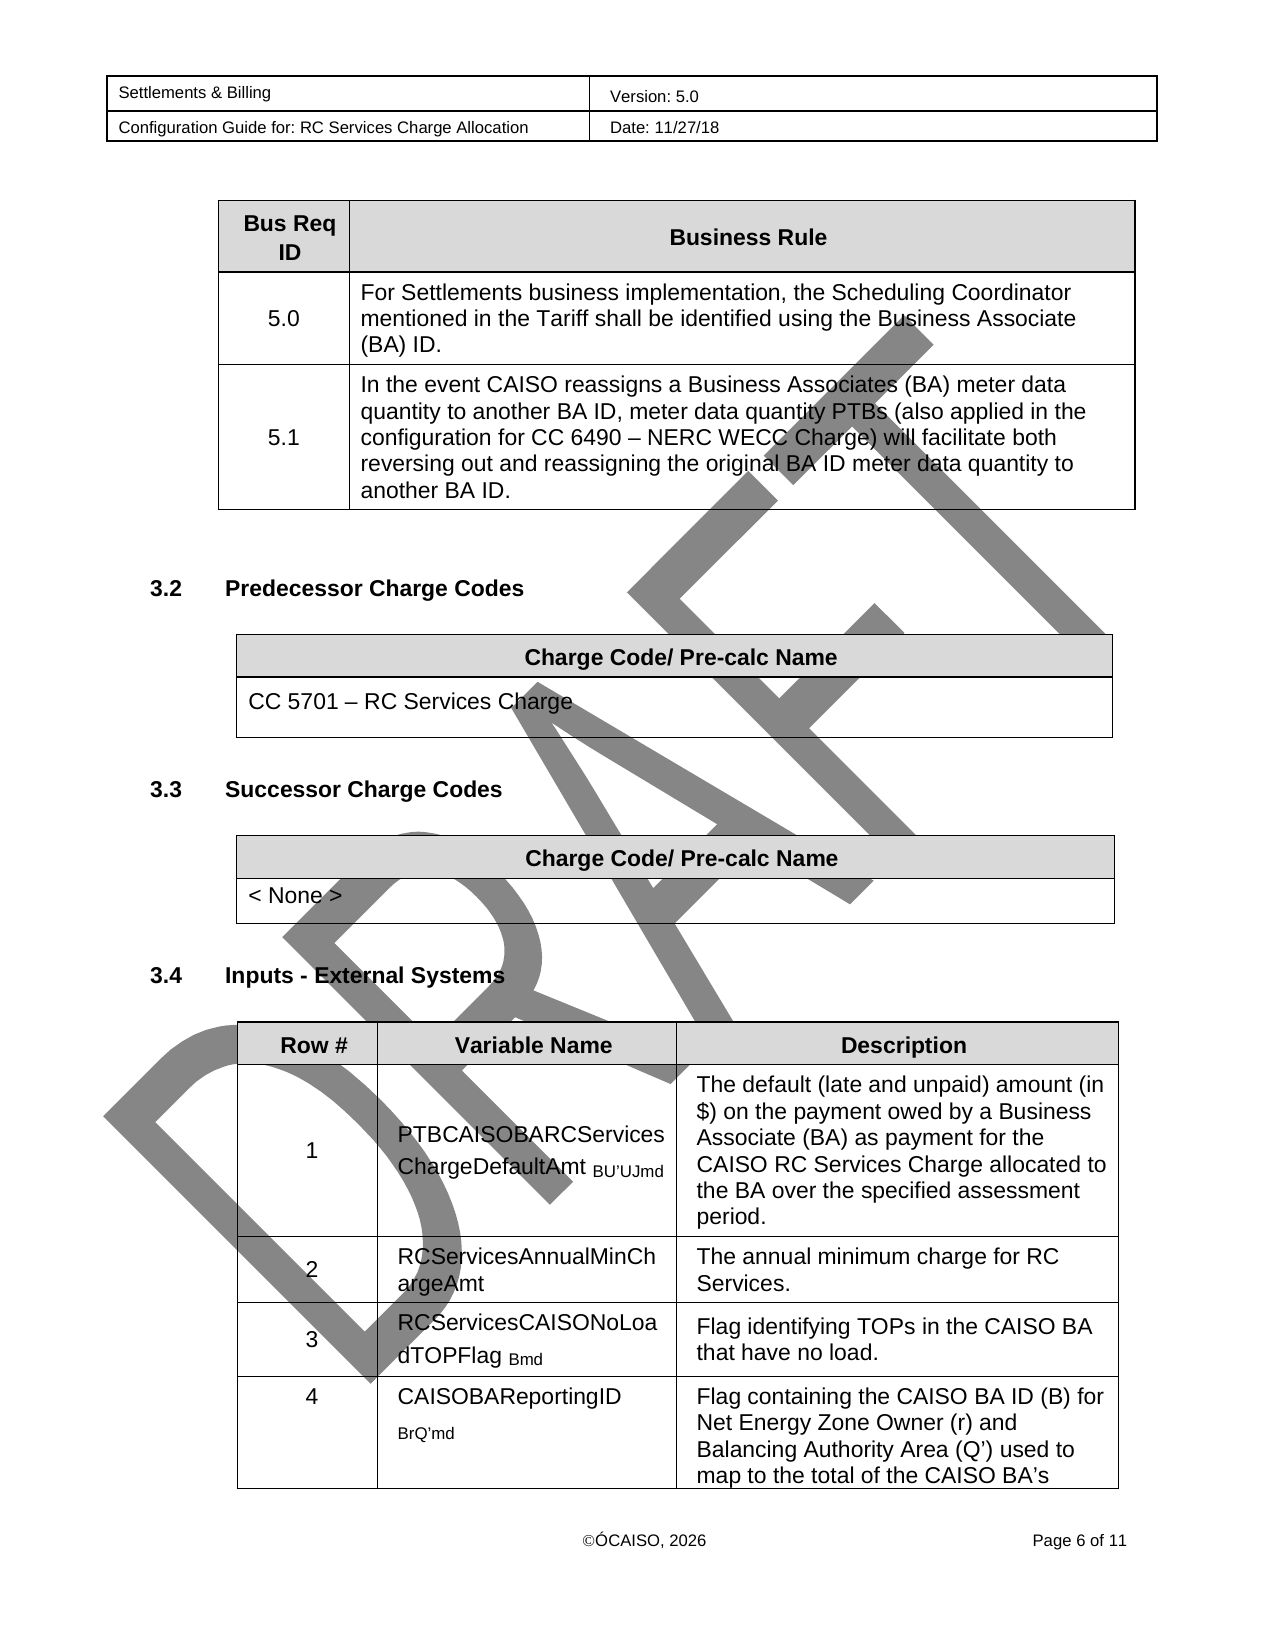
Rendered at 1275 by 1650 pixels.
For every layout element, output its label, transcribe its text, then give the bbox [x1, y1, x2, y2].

table_cell RCServicesAnnualMinChargeAmt [378, 1237, 676, 1302]
subtitle Inputs - External Systems [150, 962, 1125, 989]
subtitle Predecessor Charge Codes [150, 575, 1125, 601]
table_cell CAISOBAReportingID BrQ’md [378, 1377, 676, 1488]
table_cell CC 5701 – RC Services Charge [237, 678, 1112, 737]
subtitle Successor Charge Codes [150, 776, 1125, 802]
table_header Description [677, 1023, 1118, 1064]
table_header Bus Req ID [219, 201, 349, 271]
table_cell [238, 1065, 377, 1236]
table_header Variable Name [378, 1023, 676, 1064]
table_cell [238, 1303, 377, 1376]
table_cell PTBCAISOBARCServicesChargeDefaultAmt BU’UJmd [378, 1065, 676, 1236]
table_cell For Settlements business implementation, the Scheduling Coordinator mentioned in the Tariff shall be identified using the Business Associate (BA) ID. [350, 273, 1134, 364]
table_cell [238, 1237, 377, 1302]
table_header Charge Code/ Pre-calc Name [237, 635, 1112, 676]
table_cell Flag identifying TOPs in the CAISO BA that have no load. [677, 1303, 1118, 1376]
table_cell RCServicesCAISONoLoadTOPFlag Bmd [378, 1303, 676, 1376]
table_cell [219, 365, 349, 509]
table_header Charge Code/ Pre-calc Name [237, 836, 1114, 878]
table_cell [238, 1377, 377, 1488]
table_cell In the event CAISO reassigns a Business Associates (BA) meter data quantity to another BA ID, meter data quantity PTBs (also applied in the configuration for CC 6490 – NERC WECC Charge) will facilitate both reversing out and reassigning the original BA ID meter data quantity to another BA ID. [350, 365, 1134, 509]
table_cell < None > [237, 879, 1114, 923]
table_header Row # [238, 1023, 377, 1064]
table_cell The default (late and unpaid) amount (in $) on the payment owed by a Business Associate (BA) as payment for the CAISO RC Services Charge allocated to the BA over the specified assessment period. [677, 1065, 1118, 1236]
table_cell [219, 273, 349, 364]
table_header Business Rule [350, 201, 1134, 271]
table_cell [677, 1377, 1118, 1488]
table_cell The annual minimum charge for RC Services. [677, 1237, 1118, 1302]
